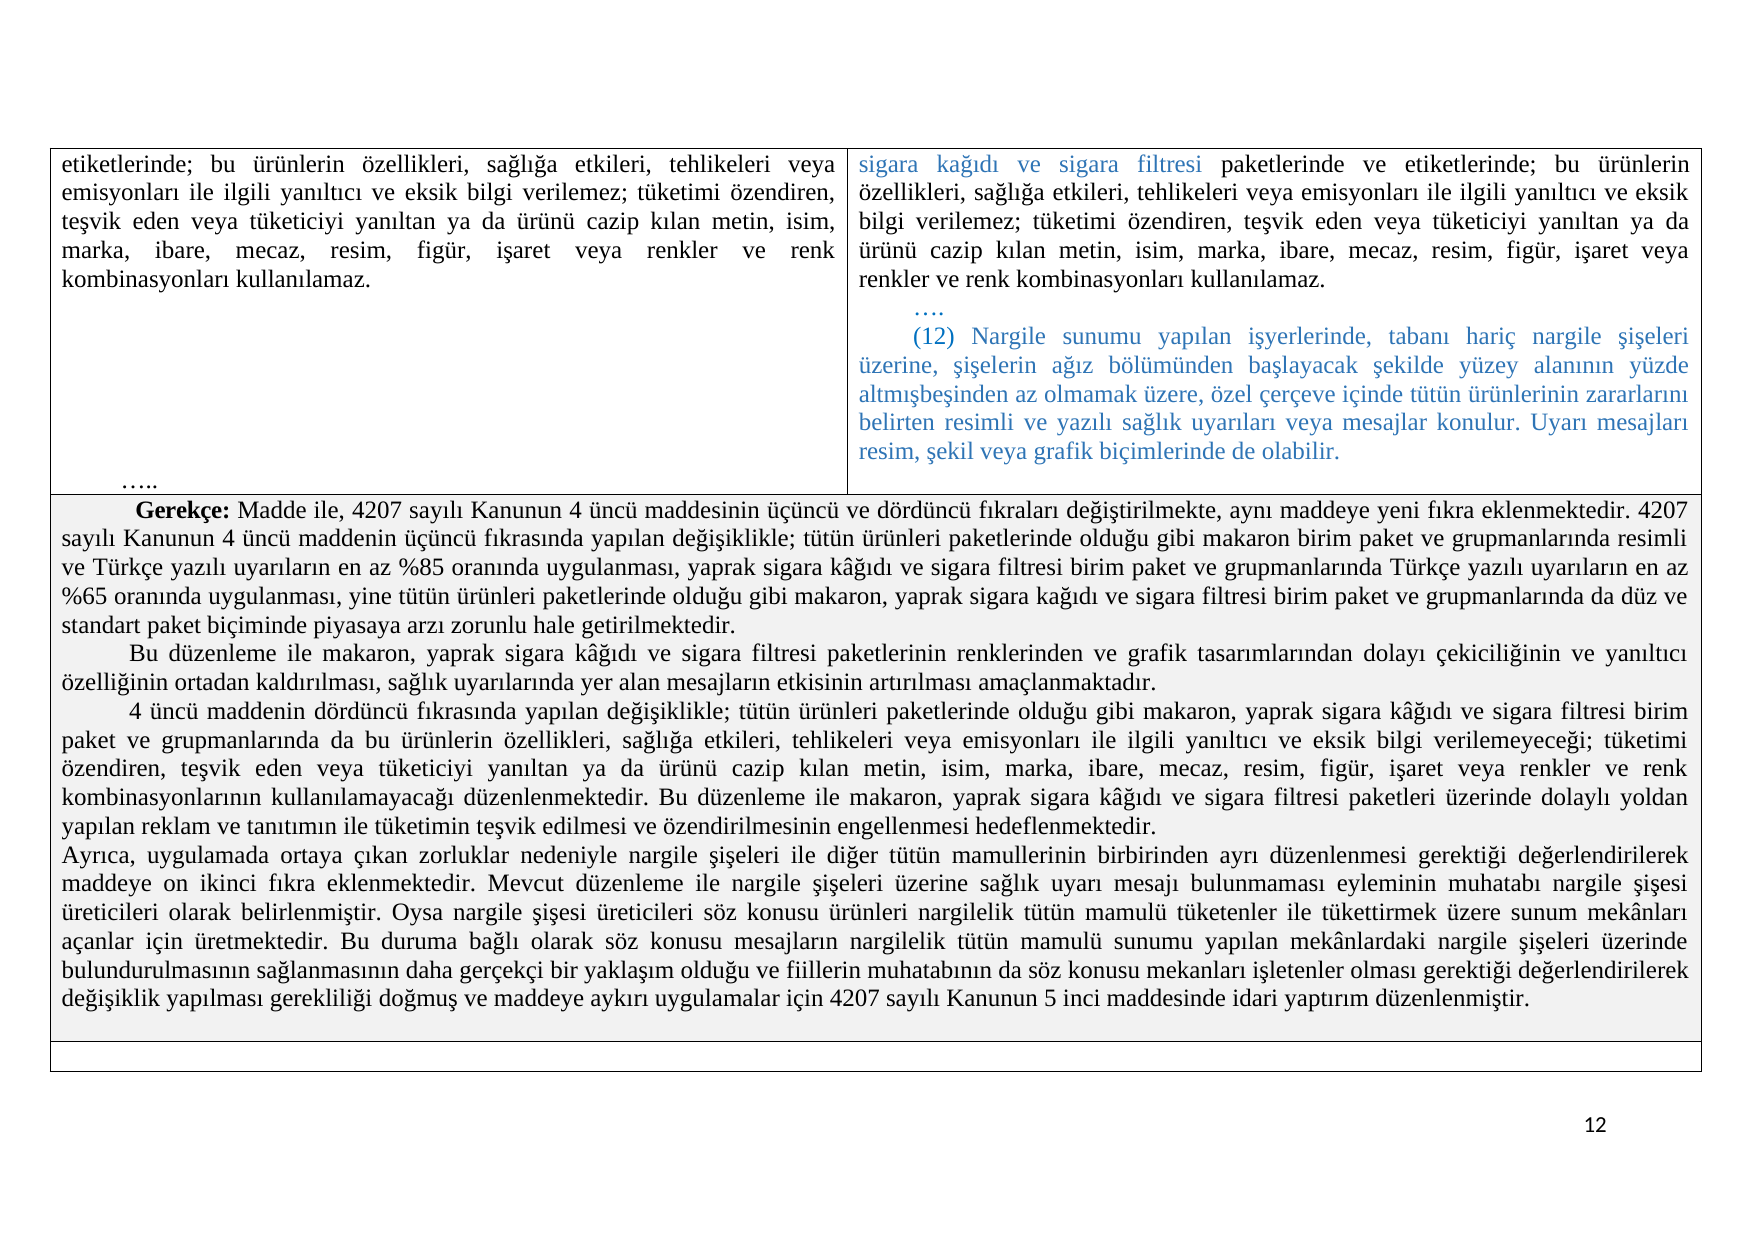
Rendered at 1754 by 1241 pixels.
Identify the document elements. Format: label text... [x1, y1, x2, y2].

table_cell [848, 149, 1701, 494]
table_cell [51, 149, 847, 494]
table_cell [51, 1042, 1701, 1071]
table_cell Gerekçe: Madde ile, 4207 sayılı Kanunun 4 üncü maddesinin üçüncü ve dördüncü fıkraları değiştirilmekte, aynı maddeye yeni fıkra eklenmektedir. 4207 sayılı Kanunun 4 üncü maddenin üçüncü fıkrasında yapılan değişiklikle; tütün ürünleri paketlerinde olduğu gibi makaron birim paket ve grupmanlarında resimli ve Türkçe yazılı uyarıların en az %85 oranında uygulanması, yaprak sigara kâğıdı ve sigara filtresi birim paket ve grupmanlarında Türkçe yazılı uyarıların en az %65 oranında uygulanması, yine tütün ürünleri paketlerinde olduğu gibi makaron, yaprak sigara kağıdı ve sigara filtresi birim paket ve grupmanlarında da düz ve standart paket biçiminde piyasaya arzı zorunlu hale getirilmektedir. Bu düzenleme ile makaron, yaprak sigara kâğıdı ve sigara filtresi paketlerinin renklerinden ve grafik tasarımlarından dolayı çekiciliğinin ve yanıltıcı özelliğinin ortadan kaldırılması, sağlık uyarılarında yer alan mesajların etkisinin artırılması amaçlanmaktadır. 4 üncü maddenin dördüncü fıkrasında yapılan değişiklikle; tütün ürünleri paketlerinde olduğu gibi makaron, yaprak sigara kâğıdı ve sigara filtresi birim paket ve grupmanlarında da bu ürünlerin özellikleri, sağlığa etkileri, tehlikeleri veya emisyonları ile ilgili yanıltıcı ve eksik bilgi verilemeyeceği; tüketimi özendiren, teşvik eden veya tüketiciyi yanıltan ya da ürünü cazip kılan metin, isim, marka, ibare, mecaz, resim, figür, işaret veya renkler ve renk kombinasyonlarının kullanılamayacağı düzenlenmektedir. Bu düzenleme ile makaron, yaprak sigara kâğıdı ve sigara filtresi paketleri üzerinde dolaylı yoldan yapılan reklam ve tanıtımın ile tüketimin teşvik edilmesi ve özendirilmesinin engellenmesi hedeflenmektedir. Ayrıca, uygulamada ortaya çıkan zorluklar nedeniyle nargile şişeleri ile diğer tütün mamullerinin birbirinden ayrı düzenlenmesi gerektiği değerlendirilerek maddeye on ikinci fıkra eklenmektedir. Mevcut düzenleme ile nargile şişeleri üzerine sağlık uyarı mesajı bulunmaması eyleminin muhatabı nargile şişesi üreticileri olarak belirlenmiştir. Oysa nargile şişesi üreticileri söz konusu ürünleri nargilelik tütün mamulü tüketenler ile tükettirmek üzere sunum mekânları açanlar için üretmektedir. Bu duruma bağlı olarak söz konusu mesajların nargilelik tütün mamulü sunumu yapılan mekânlardaki nargile şişeleri üzerinde bulundurulmasının sağlanmasının daha gerçekçi bir yaklaşım olduğu ve fiillerin muhatabının da söz konusu mekanları işletenler olması gerektiği değerlendirilerek değişiklik yapılması gerekliliği doğmuş ve maddeye aykırı uygulamalar için 4207 sayılı Kanunun 5 inci maddesinde idari yaptırım düzenlenmiştir. [51, 495, 1701, 1041]
